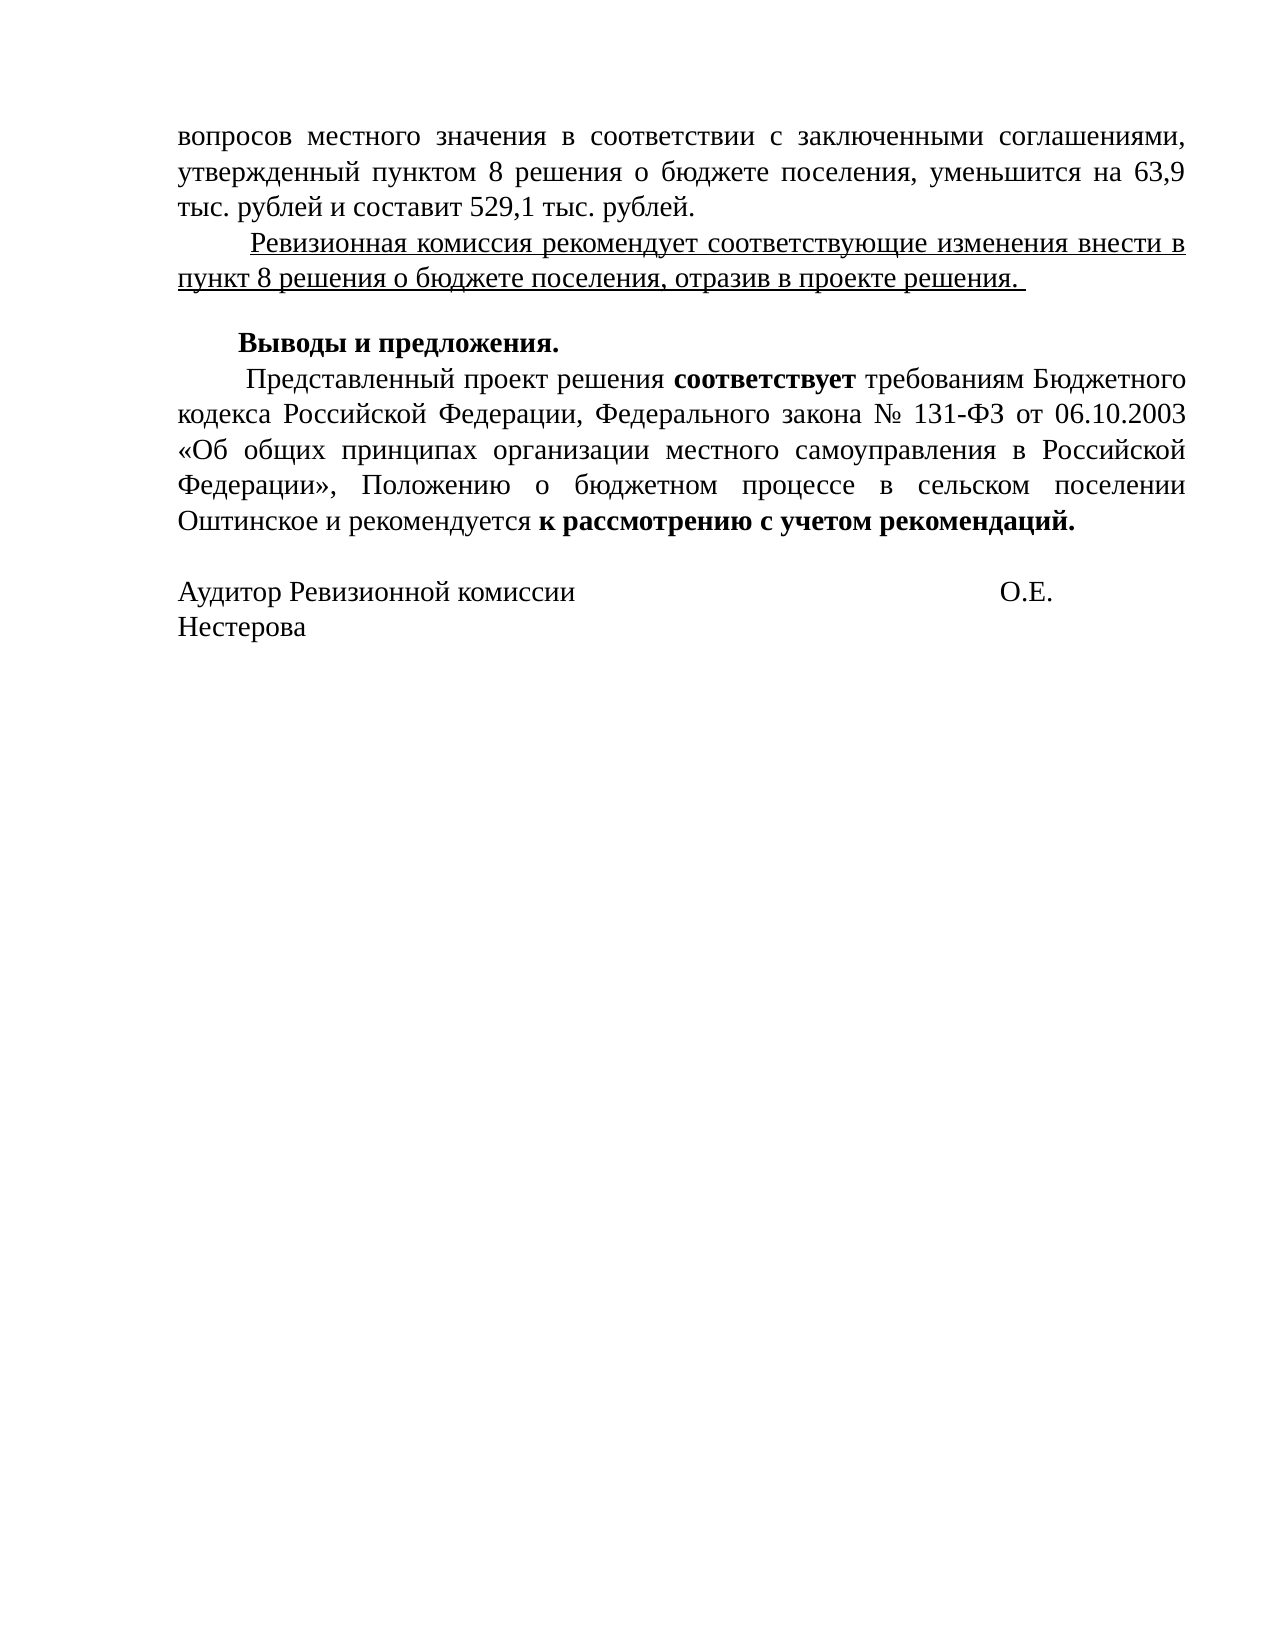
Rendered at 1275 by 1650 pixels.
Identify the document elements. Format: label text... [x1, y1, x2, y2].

text Выводы и предложения. [177, 325, 1186, 359]
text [177, 118, 1186, 223]
text Аудитор Ревизионной комиссии О.Е. Нестерова [177, 574, 1186, 643]
text Ревизионная комиссия рекомендует соответствующие изменения внести в пункт 8 решения о бюджете поселения, отразив в проекте решения. [177, 225, 1186, 294]
text Представленный проект решения соответствует требованиям Бюджетного кодекса Российской Федерации, Федерального закона № 131-ФЗ от 06.10.2003 «Об общих принципах организации местного самоуправления в Российской Федерации», Положению о бюджетном процессе в сельском поселении Оштинское и рекомендуется к рассмотрению с учетом рекомендаций. [177, 361, 1186, 537]
